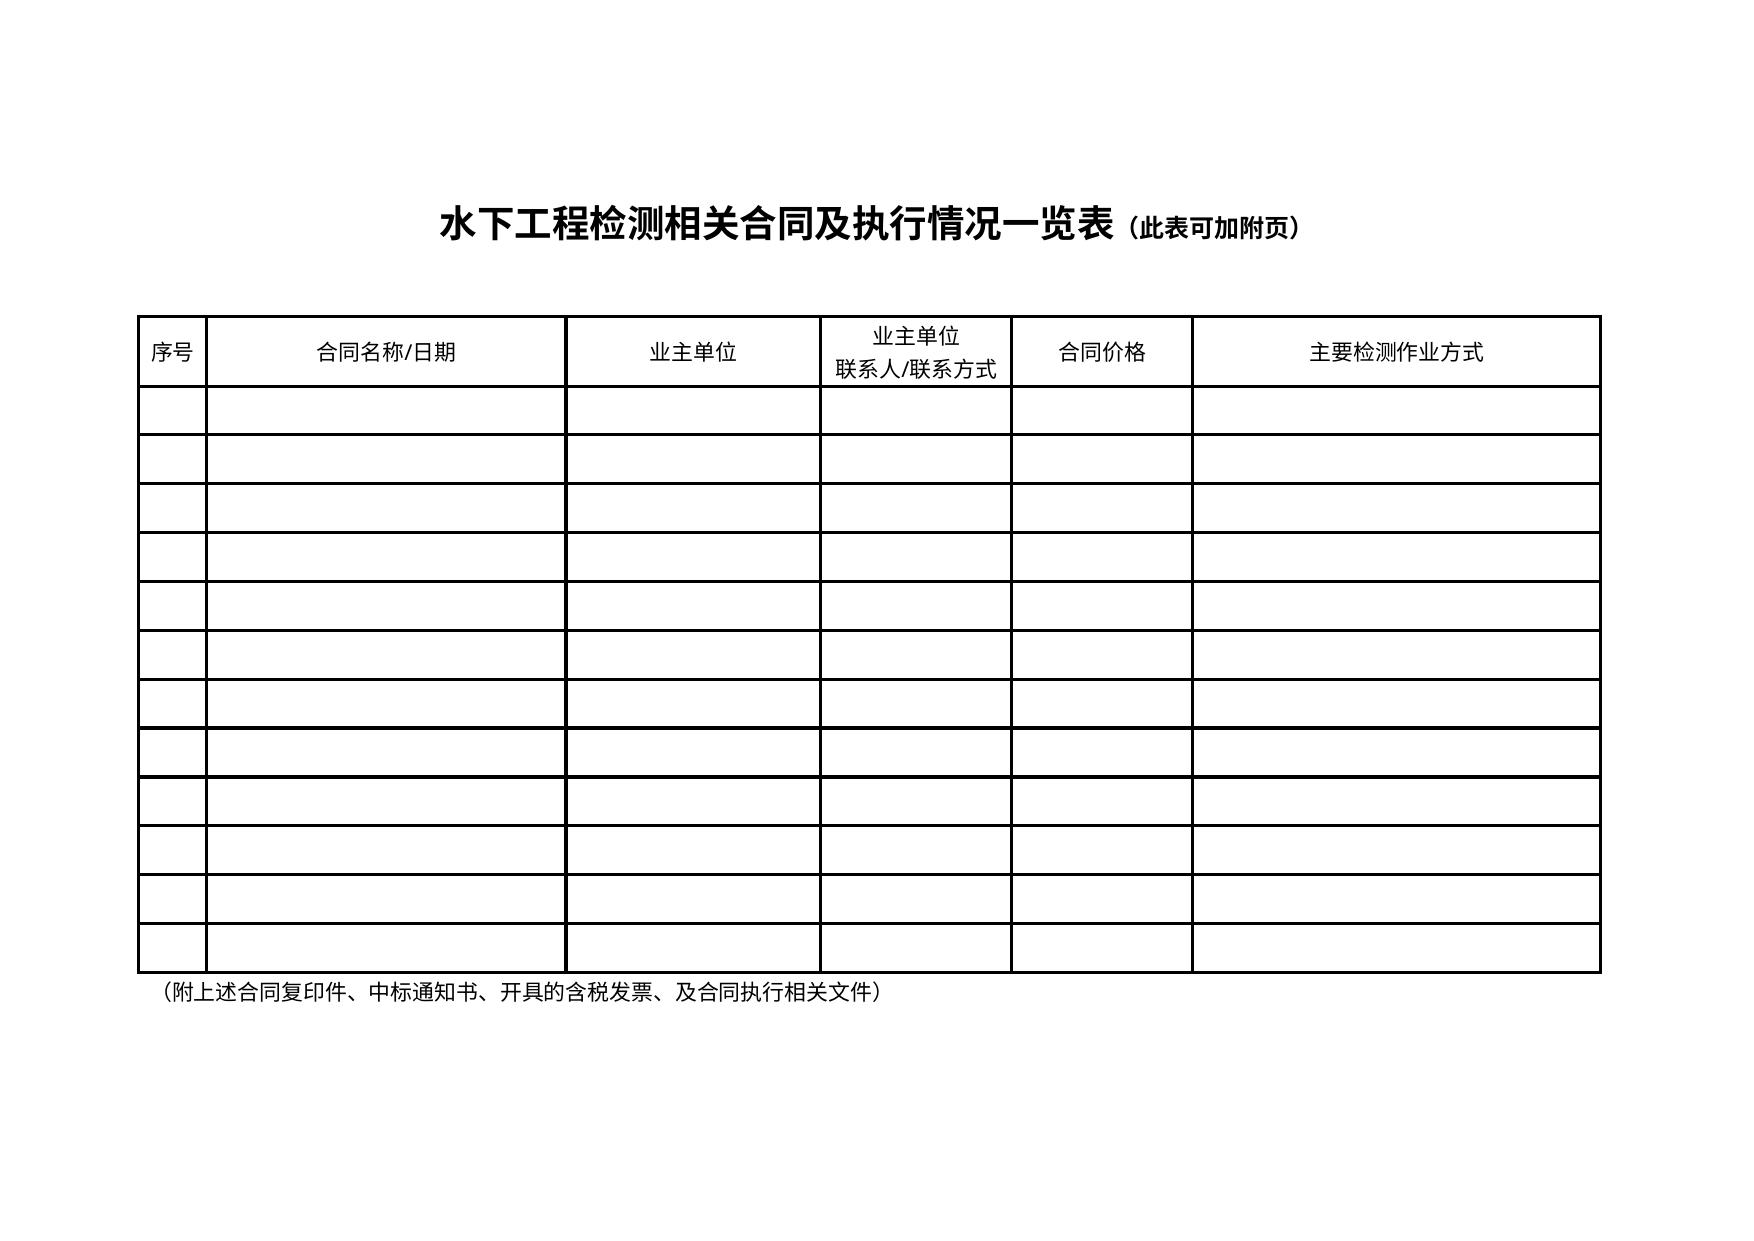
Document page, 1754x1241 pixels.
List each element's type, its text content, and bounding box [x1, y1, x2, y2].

table_cell [208, 827, 564, 873]
table_cell [140, 681, 205, 726]
table_cell [1194, 485, 1599, 531]
table_cell [1194, 583, 1599, 629]
text 水下工程检测相关合同及执行情况一览表（此表可加附页） [150, 188, 1604, 254]
table_cell [822, 388, 1010, 433]
table_cell [822, 485, 1010, 531]
table_cell [208, 681, 564, 726]
table_cell [1194, 925, 1599, 971]
table_cell [1194, 827, 1599, 873]
table_cell [822, 632, 1010, 678]
table_cell [568, 925, 819, 971]
table_cell [1013, 632, 1191, 678]
table_cell [568, 436, 819, 482]
table_cell [208, 436, 564, 482]
table_header 业主单位 联系人/联系方式 [822, 318, 1010, 384]
table_cell [208, 779, 564, 824]
table_cell [1194, 534, 1599, 580]
text （附上述合同复印件、中标通知书、开具的含税发票、及合同执行相关文件） [150, 974, 1604, 1007]
table_cell [140, 925, 205, 971]
table_cell [822, 681, 1010, 726]
table_header 主要检测作业方式 [1194, 318, 1599, 384]
table_cell [140, 632, 205, 678]
table_cell [140, 388, 205, 433]
table_cell [568, 730, 819, 775]
table_cell [822, 876, 1010, 922]
table_cell [208, 583, 564, 629]
table_cell [1013, 779, 1191, 824]
table_cell [1013, 925, 1191, 971]
table_cell [208, 876, 564, 922]
table_cell [1013, 730, 1191, 775]
table_cell [208, 534, 564, 580]
table_cell [1013, 388, 1191, 433]
table_cell [1194, 730, 1599, 775]
table_cell [140, 730, 205, 775]
table_cell [1194, 632, 1599, 678]
table_cell [208, 730, 564, 775]
table_header 业主单位 [568, 318, 819, 384]
table_header 合同价格 [1013, 318, 1191, 384]
table_cell [1194, 388, 1599, 433]
table_cell [568, 583, 819, 629]
table_cell [822, 534, 1010, 580]
table_cell [140, 876, 205, 922]
table_cell [568, 388, 819, 433]
table_cell [1013, 827, 1191, 873]
table_cell [1013, 583, 1191, 629]
table_cell [140, 436, 205, 482]
table_cell [140, 779, 205, 824]
table_cell [1194, 779, 1599, 824]
table_cell [822, 436, 1010, 482]
table_cell [140, 827, 205, 873]
table_cell [1013, 436, 1191, 482]
table_cell [568, 827, 819, 873]
table_header 序号 [140, 318, 205, 384]
table_cell [1194, 436, 1599, 482]
table_cell [140, 485, 205, 531]
table_cell [208, 388, 564, 433]
table_cell [1013, 485, 1191, 531]
table_cell [822, 583, 1010, 629]
table_cell [1013, 681, 1191, 726]
table_cell [1194, 681, 1599, 726]
table_cell [822, 827, 1010, 873]
table_header 合同名称/日期 [208, 318, 564, 384]
table_cell [822, 730, 1010, 775]
table_cell [1194, 876, 1599, 922]
table_cell [1013, 534, 1191, 580]
table_cell [568, 485, 819, 531]
table_cell [568, 681, 819, 726]
table_cell [822, 779, 1010, 824]
table_cell [568, 779, 819, 824]
table_cell [208, 632, 564, 678]
table_cell [822, 925, 1010, 971]
table_cell [568, 632, 819, 678]
table_cell [1013, 876, 1191, 922]
table_cell [140, 583, 205, 629]
table_cell [568, 876, 819, 922]
table_cell [208, 485, 564, 531]
table_cell [208, 925, 564, 971]
table_cell [568, 534, 819, 580]
table_cell [140, 534, 205, 580]
